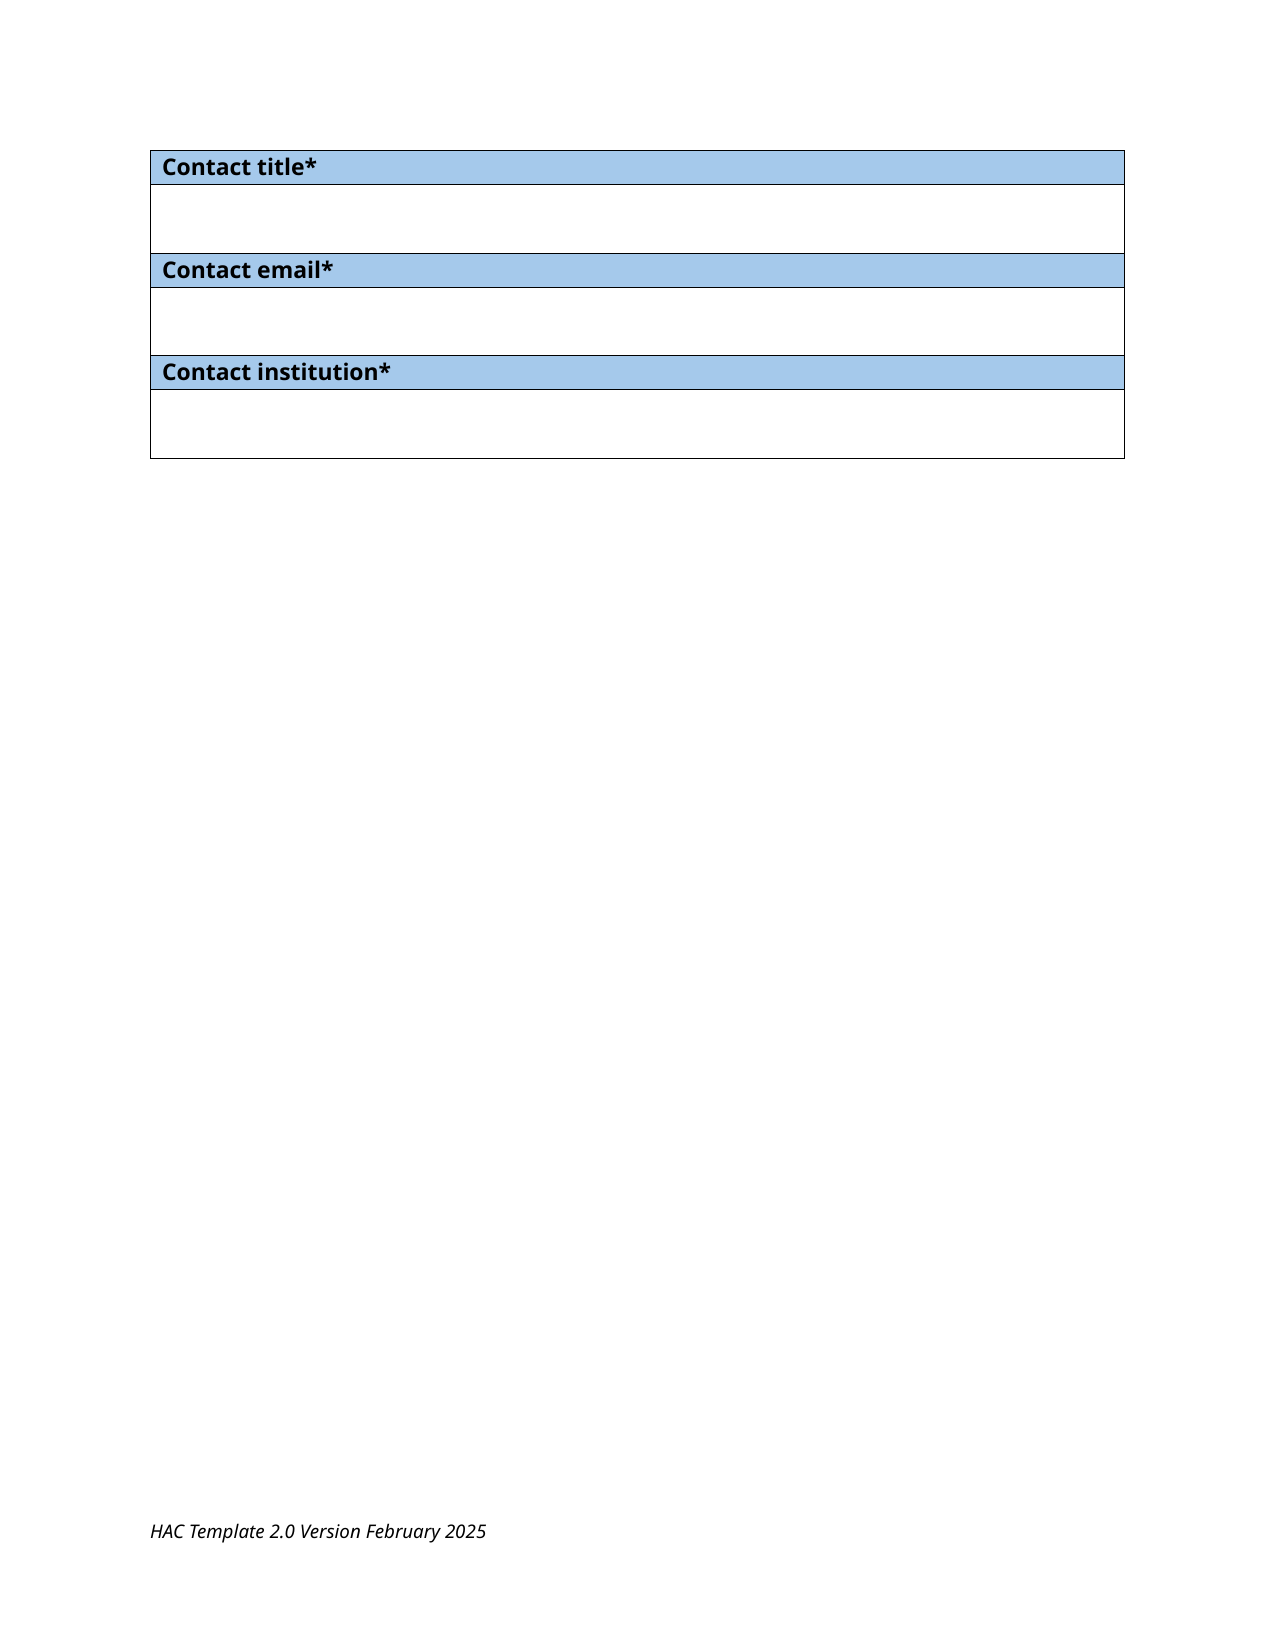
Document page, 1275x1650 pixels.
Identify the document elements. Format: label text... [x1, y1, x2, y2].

table_cell [151, 185, 1124, 252]
table_cell [151, 288, 1124, 355]
table_cell Contact institution* [151, 356, 1124, 389]
table_cell Contact email* [151, 254, 1124, 287]
table_cell [151, 390, 1124, 457]
table_cell Contact title* [151, 151, 1124, 184]
